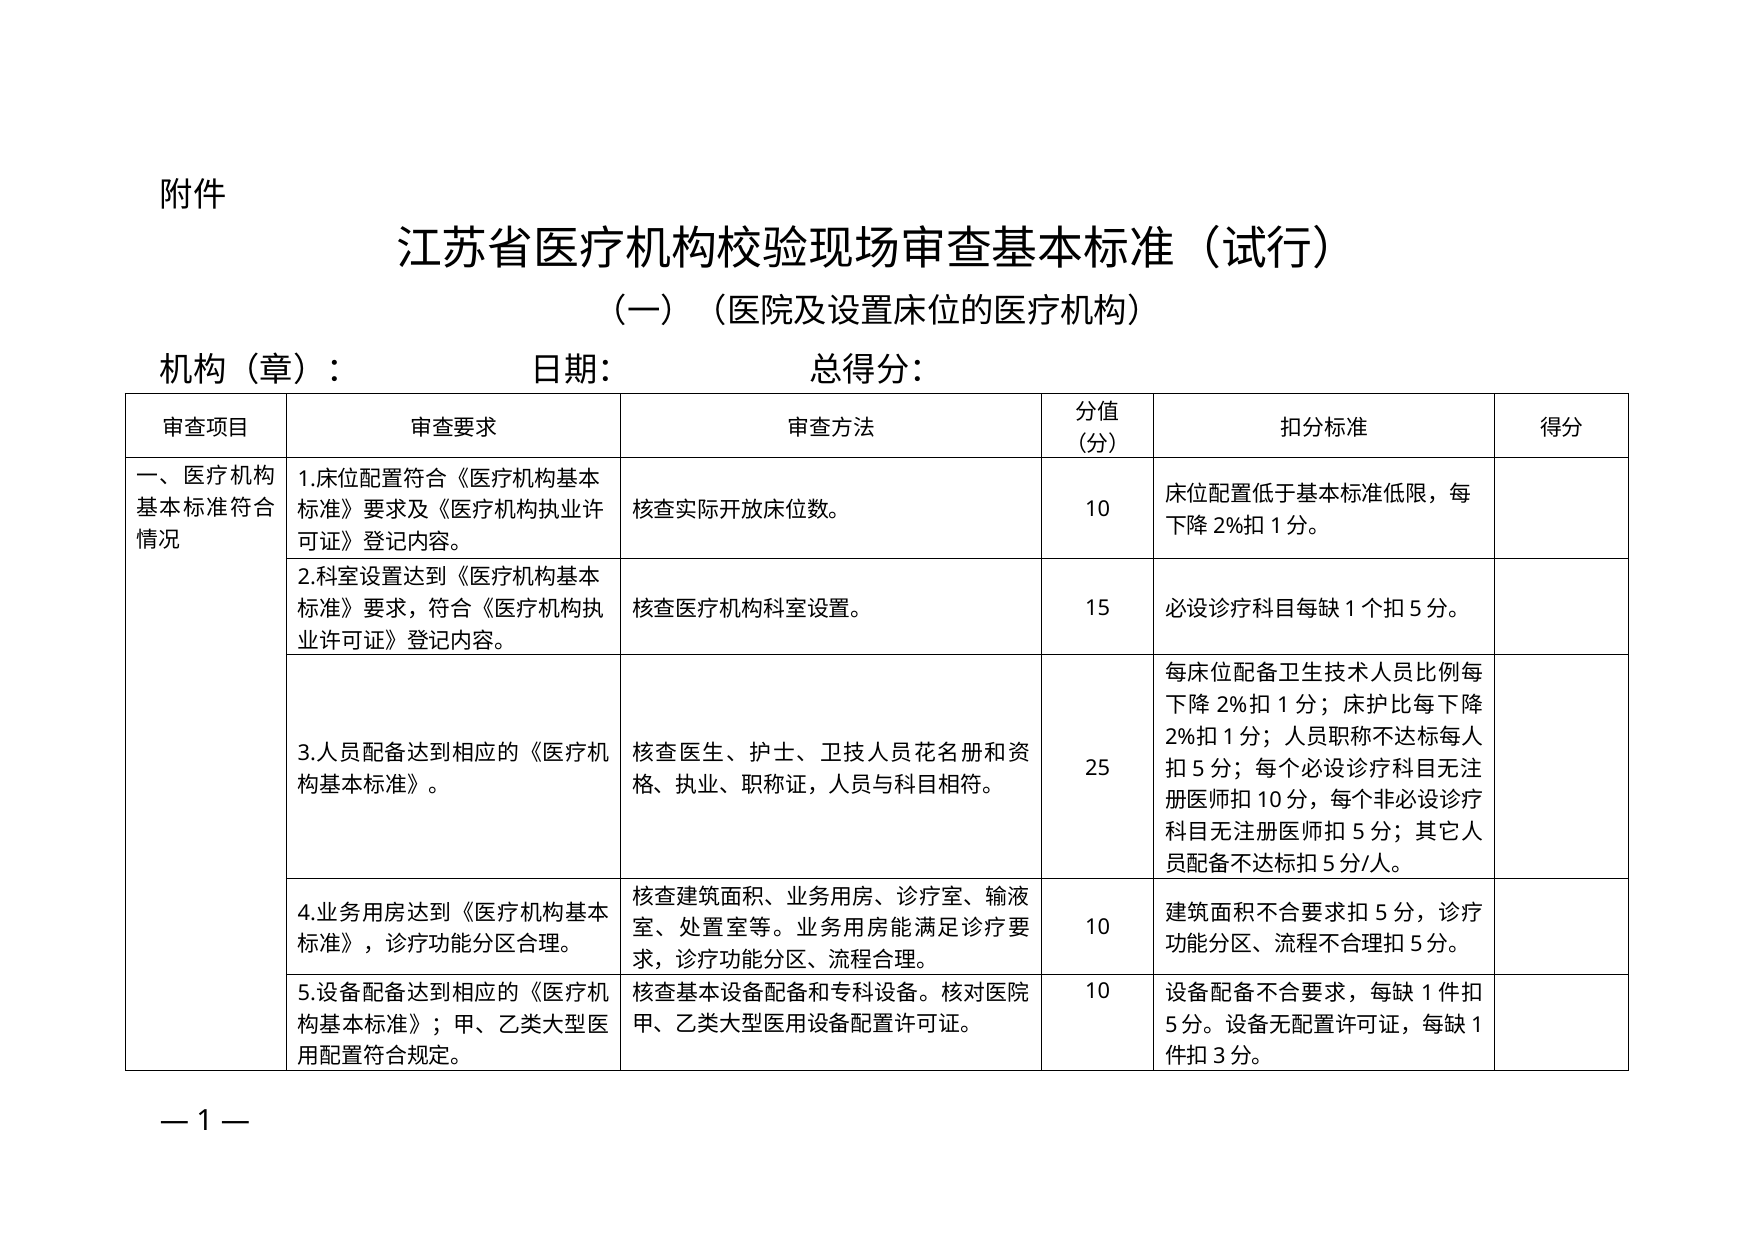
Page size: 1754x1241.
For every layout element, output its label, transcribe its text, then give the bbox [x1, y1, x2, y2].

table_header 得分 [1495, 394, 1628, 457]
table_cell [1495, 559, 1628, 654]
text 机构（章）： 日期： 总得分： [159, 334, 1594, 393]
table_cell [1495, 975, 1628, 1070]
table_header 扣分标准 [1154, 394, 1494, 457]
table_cell 必设诊疗科目每缺1个扣5分。 [1154, 559, 1494, 654]
text 江苏省医疗机构校验现场审查基本标准（试行） [159, 218, 1594, 276]
table_cell 每床位配备卫生技术人员比例每下降2%扣1分；床护比每下降2%扣1分；人员职称不达标每人扣5分；每个必设诊疗科目无注册医师扣10分，每个非必设诊疗科目无注册医师扣5分；其它人员配备不达标扣5分/人。 [1154, 655, 1494, 878]
table_cell 15 [1042, 559, 1153, 654]
table_header 审查方法 [621, 394, 1041, 457]
table_cell 1.床位配置符合《医疗机构基本标准》要求及《医疗机构执业许可证》登记内容。 [287, 458, 620, 558]
table_cell 25 [1042, 655, 1153, 878]
table_header 审查要求 [287, 394, 620, 457]
table_cell 10 [1042, 458, 1153, 558]
table_cell [1495, 458, 1628, 558]
table_cell 4.业务用房达到《医疗机构基本标准》，诊疗功能分区合理。 [287, 879, 620, 974]
table_cell 核查建筑面积、业务用房、诊疗室、输液室、处置室等。业务用房能满足诊疗要求，诊疗功能分区、流程合理。 [621, 879, 1041, 974]
table_cell 5.设备配备达到相应的《医疗机构基本标准》；甲、乙类大型医用配置符合规定。 [287, 975, 620, 1070]
table_cell [1495, 879, 1628, 974]
table_header 分值（分） [1042, 394, 1153, 457]
text 附件 [159, 159, 1594, 218]
table_header 审查项目 [126, 394, 286, 457]
list （医院及设置床位的医疗机构） [159, 276, 1594, 334]
table_cell 设备配备不合要求，每缺1件扣5分。设备无配置许可证，每缺1件扣3分。 [1154, 975, 1494, 1070]
table_cell 核查基本设备配备和专科设备。核对医院甲、乙类大型医用设备配置许可证。 [621, 975, 1041, 1070]
table_cell 一、医疗机构基本标准符合情况 [126, 458, 286, 1070]
table_cell 3.人员配备达到相应的《医疗机构基本标准》。 [287, 655, 620, 878]
table_cell 床位配置低于基本标准低限，每下降2%扣1分。 [1154, 458, 1494, 558]
table_cell 核查实际开放床位数。 [621, 458, 1041, 558]
table_cell 建筑面积不合要求扣5分，诊疗功能分区、流程不合理扣5分。 [1154, 879, 1494, 974]
table_cell 核查医疗机构科室设置。 [621, 559, 1041, 654]
table_cell [1495, 655, 1628, 878]
table_cell 核查医生、护士、卫技人员花名册和资格、执业、职称证，人员与科目相符。 [621, 655, 1041, 878]
table_cell 2.科室设置达到《医疗机构基本标准》要求，符合《医疗机构执业许可证》登记内容。 [287, 559, 620, 654]
table_cell 10 [1042, 879, 1153, 974]
table_cell 10 [1042, 975, 1153, 1070]
